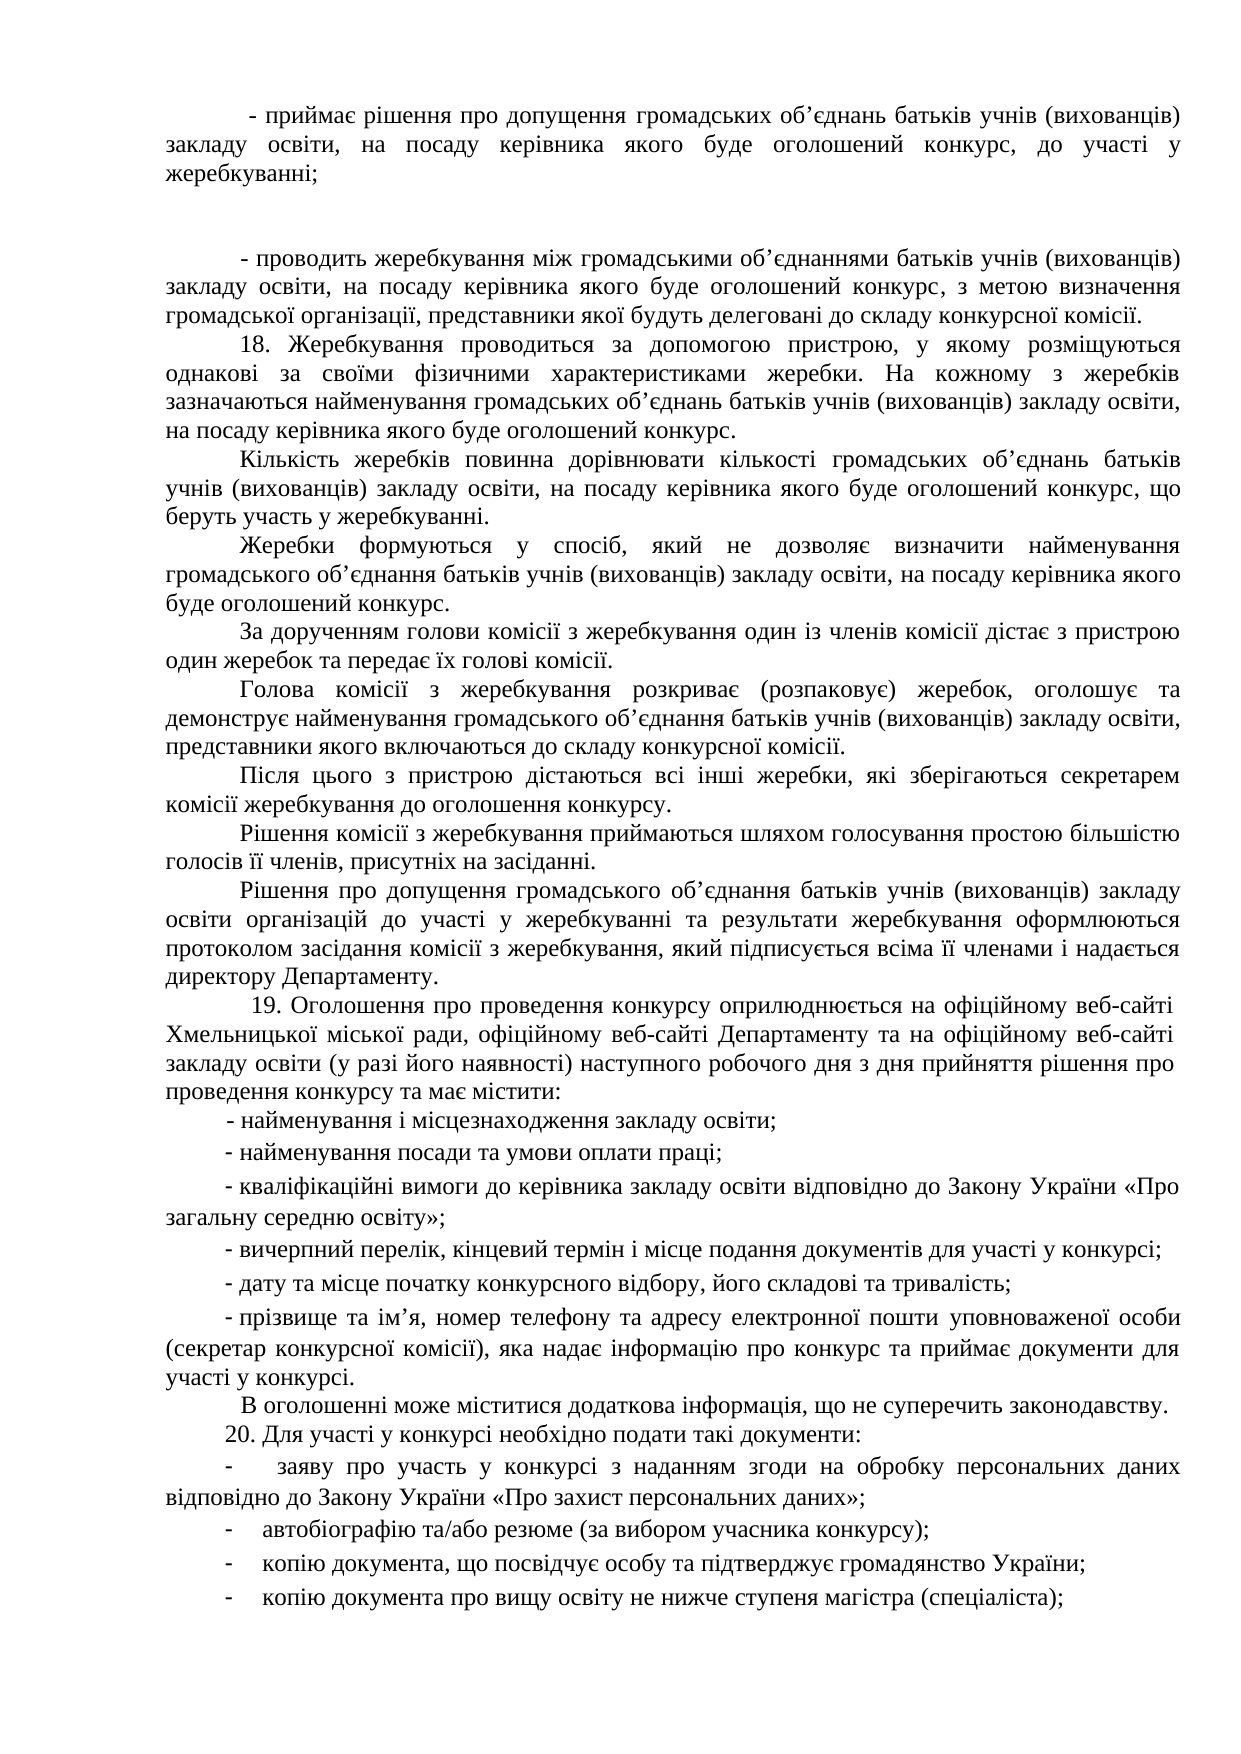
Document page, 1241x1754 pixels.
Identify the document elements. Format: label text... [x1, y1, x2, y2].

text - проводить жеребкування між громадськими об’єднаннями батьків учнів (вихованців) закладу освіти, на посаду керівника якого буде оголошений конкурс, з метою визначення громадської організації, представники якої будуть делеговані до складу конкурсної комісії. [165, 243, 1181, 329]
list автобіографію та/або резюме (за вибором учасника конкурсу); [224, 1511, 1181, 1545]
list найменування посади та умови оплати праці; [224, 1134, 1181, 1168]
text Жеребки формуються у спосіб, який не дозволяє визначити найменування громадського об’єднання батьків учнів (вихованців) закладу освіти, на посаду керівника якого буде оголошений конкурс. [165, 530, 1181, 616]
text Рішення комісії з жеребкування приймаються шляхом голосування простою більшістю голосів її членів, присутніх на засіданні. [165, 818, 1181, 875]
list заяву про участь у конкурсі з наданням згоди на обробку персональних даних відповідно до Закону України «Про захист персональних даних»; [165, 1448, 1181, 1511]
list кваліфікаційні вимоги до керівника закладу освіти відповідно до Закону України «Про загальну середню освіту»; [165, 1168, 1181, 1231]
text 20. Для участі у конкурсі необхідно подати такі документи: [165, 1419, 1181, 1448]
text - приймає рішення про допущення громадських об’єднань батьків учнів (вихованців) закладу освіти, на посаду керівника якого буде оголошений конкурс, до участі у жеребкуванні; [165, 100, 1181, 187]
list - найменування і місцезнаходження закладу освіти; [201, 1105, 1175, 1134]
text 19. Оголошення про проведення конкурсу оприлюднюється на офіційному веб-сайті Хмельницької міської ради, офіційному веб-сайті Департаменту та на офіційному веб-сайті закладу освіти (у разі його наявності) наступного робочого дня з дня прийняття рішення про проведення конкурсу та має містити: [165, 990, 1175, 1105]
text 18. Жеребкування проводиться за допомогою пристрою, у якому розміщуються однакові за своїми фізичними характеристиками жеребки. На кожному з жеребків зазначаються найменування громадських об’єднань батьків учнів (вихованців) закладу освіти, на посаду керівника якого буде оголошений конкурс. [165, 329, 1181, 444]
text Рішення про допущення громадського об’єднання батьків учнів (вихованців) закладу освіти організацій до участі у жеребкуванні та результати жеребкування оформлюються протоколом засідання комісії з жеребкування, який підписується всіма її членами і надається директору Департаменту. [165, 875, 1181, 990]
text Кількість жеребків повинна дорівнювати кількості громадських об’єднань батьків учнів (вихованців) закладу освіти, на посаду керівника якого буде оголошений конкурс, що беруть участь у жеребкуванні. [165, 444, 1181, 530]
list копію документа про вищу освіту не нижче ступеня магістра (спеціаліста); [224, 1579, 1181, 1613]
text Голова комісії з жеребкування розкриває (розпаковує) жеребок, оголошує та демонструє найменування громадського об’єднання батьків учнів (вихованців) закладу освіти, представники якого включаються до складу конкурсної комісії. [165, 674, 1181, 760]
list прізвище та ім’я, номер телефону та адресу електронної пошти уповноваженої особи (секретар конкурсної комісії), яка надає інформацію про конкурс та приймає документи для участі у конкурсі. [165, 1299, 1181, 1391]
text Після цього з пристрою дістаються всі інші жеребки, які зберігаються секретарем комісії жеребкування до оголошення конкурсу. [165, 760, 1181, 818]
text В оголошенні може міститися додаткова інформація, що не суперечить законодавству. [165, 1391, 1175, 1419]
list копію документа, що посвідчує особу та підтверджує громадянство України; [224, 1545, 1181, 1579]
list дату та місце початку конкурсного відбору, його складові та тривалість; [165, 1265, 1181, 1299]
text За дорученням голови комісії з жеребкування один із членів комісії дістає з пристрою один жеребок та передає їх голові комісії. [165, 616, 1181, 674]
list вичерпний перелік, кінцевий термін і місце подання документів для участі у конкурсі; [165, 1231, 1181, 1265]
